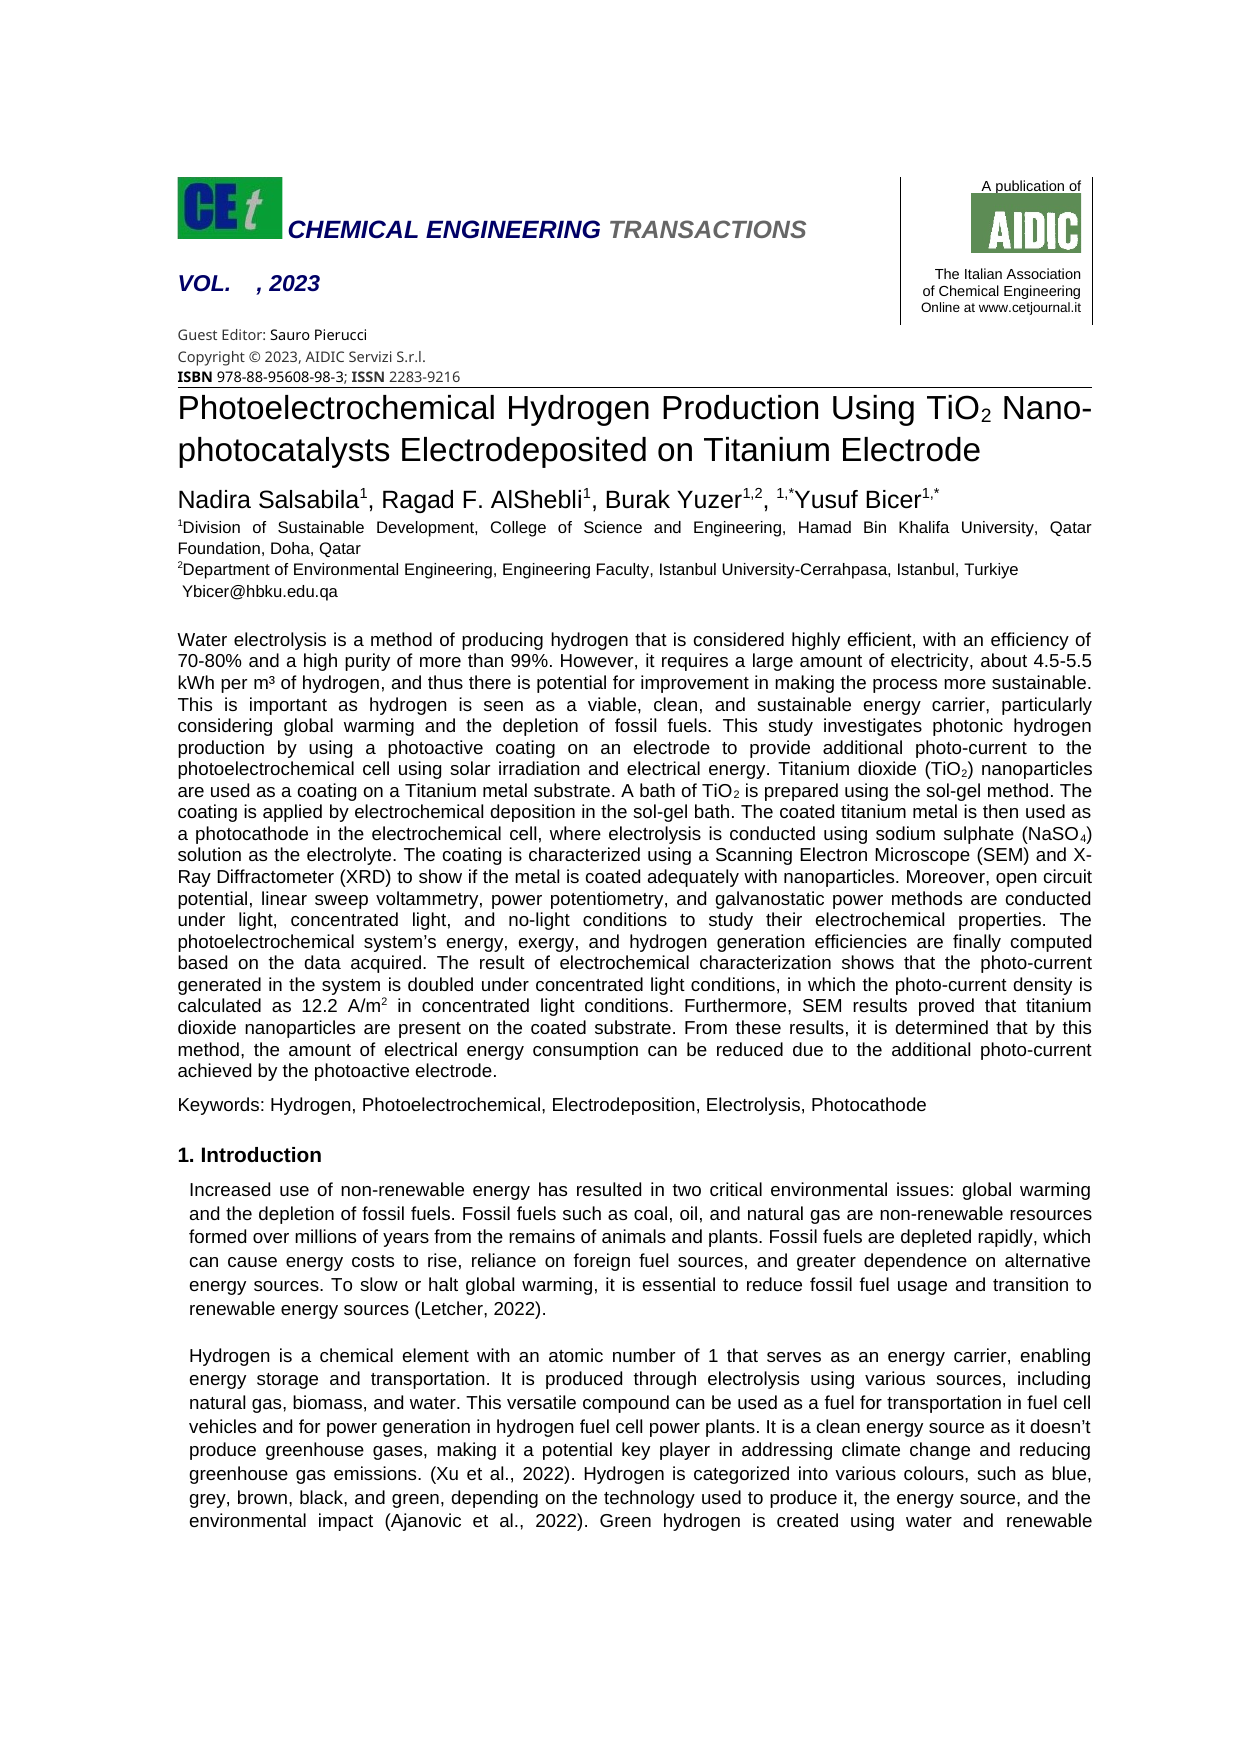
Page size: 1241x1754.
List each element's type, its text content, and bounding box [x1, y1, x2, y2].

list Increased use of non-renewable energy has resulted in two critical environmental issues: global warming and the depletion of fossil fuels. Fossil fuels such as coal, oil, and natural gas are non-renewable resources formed over millions of years from the remains of animals and plants. Fossil fuels are depleted rapidly, which can cause energy costs to rise, reliance on foreign fuel sources, and greater dependence on alternative energy sources. To slow or halt global warming, it is essential to reduce fossil fuel usage and transition to renewable energy sources . [189, 1179, 1092, 1319]
subtitle Water electrolysis is a method of producing hydrogen that is considered highly efficient, with an efficiency of 70-80% and a high purity of more than 99%. However, it requires a large amount of electricity, about 4.5-5.5 kWh per m³ of hydrogen, and thus there is potential for improvement in making the process more sustainable. This is important as hydrogen is seen as a viable, clean, and sustainable energy carrier, particularly considering global warming and the depletion of fossil fuels. This study investigates photonic hydrogen production by using a photoactive coating on an electrode to provide additional photo-current to the photoelectrochemical cell using solar irradiation and electrical energy. Titanium dioxide (TiO2) nanoparticles are used as a coating on a Titanium metal substrate. A bath of TiO2 is prepared using the sol-gel method. The coating is applied by electrochemical deposition in the sol-gel bath. The coated titanium metal is then used as a photocathode in the electrochemical cell, where electrolysis is conducted using sodium sulphate (NaSO4) solution as the electrolyte. The coating is characterized using a Scanning Electron Microscope (SEM) and X-Ray Diffractometer (XRD) to show if the metal is coated adequately with nanoparticles. Moreover, open circuit potential, linear sweep voltammetry, power potentiometry, and galvanostatic power methods are conducted under light, concentrated light, and no-light conditions to study their electrochemical properties. The photoelectrochemical system’s energy, exergy, and hydrogen generation efficiencies are finally computed based on the data acquired. The result of electrochemical characterization shows that the photo-current generated in the system is doubled under concentrated light conditions, in which the photo-current density is calculated as 12.2 A/m2 in concentrated light conditions. Furthermore, SEM results proved that titanium dioxide nanoparticles are present on the coated substrate. From these results, it is determined that by this method, the amount of electrical energy consumption can be reduced due to the additional photo-current achieved by the photoactive electrode. [177, 629, 1092, 1081]
text Ybicer@hbku.edu.qa [177, 582, 1092, 601]
text 1Division of Sustainable Development, College of Science and Engineering, Hamad Bin Khalifa University, Qatar Foundation, Doha, Qatar [177, 518, 1092, 558]
picture [971, 193, 1082, 253]
text Keywords: Hydrogen, Photoelectrochemical, Electrodeposition, Electrolysis, Photocathode [177, 1094, 1092, 1116]
text 2Department of Environmental Engineering, Engineering Faculty, Istanbul University-Cerrahpasa, Istanbul, Turkiye [177, 560, 1092, 579]
table_header A publication of [901, 177, 1092, 266]
text Photoelectrochemical Hydrogen Production Using TiO2 Nano-photocatalysts Electrodeposited on Titanium Electrode [177, 388, 1092, 468]
subtitle Introduction [177, 1143, 1092, 1167]
picture [177, 177, 283, 239]
table_cell Guest Editor: Sauro Pierucci Copyright © 2023, AIDIC Servizi S.r.l. ISBN 978-88-95608-98-3; ISSN 2283-9216 [178, 325, 1092, 387]
text Nadira Salsabila1, Ragad F. AlShebli1, Burak Yuzer1,2, 1,*Yusuf Bicer1,* [177, 484, 1092, 513]
table_cell The Italian Association of Chemical Engineering Online at www.cetjournal.it [901, 266, 1092, 325]
table_header CHEMICAL ENGINEERING TRANSACTIONS VOL. , 2023 [178, 177, 900, 325]
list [189, 1344, 1092, 1532]
